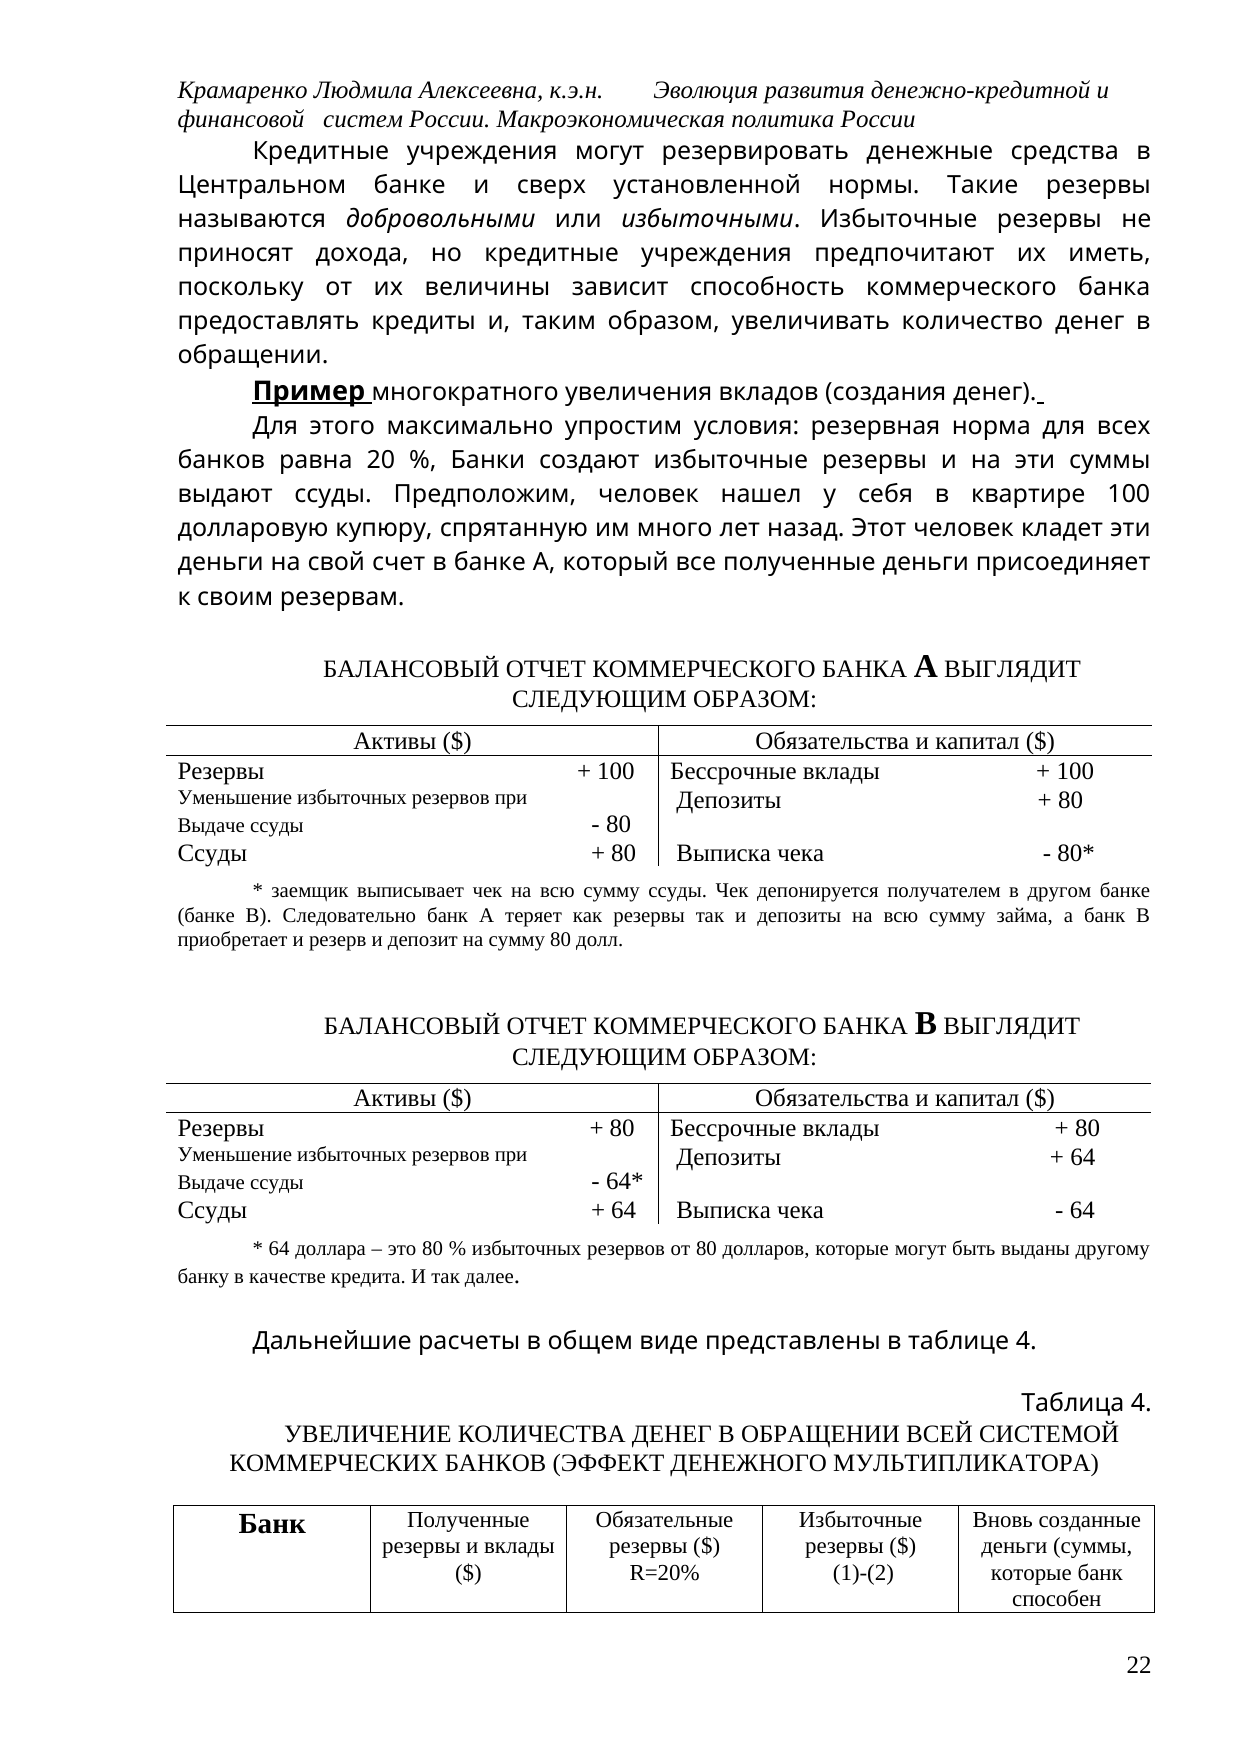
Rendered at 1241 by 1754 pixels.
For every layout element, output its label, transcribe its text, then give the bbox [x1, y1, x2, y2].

table_header Активы ($) [166, 1084, 658, 1112]
table_cell Бессрочные вклады + 80 [659, 1113, 1151, 1142]
text Дальнейшие расчеты в общем виде представлены в таблице 4. [177, 1322, 1152, 1357]
table_cell Уменьшение избыточных резервов при Выдаче ссуды - 64* [166, 1142, 658, 1195]
table_cell Резервы + 100 [166, 756, 658, 785]
table_cell Депозиты + 80 [659, 785, 1152, 838]
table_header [371, 1506, 566, 1612]
table_header Обязательства и капитал ($) [659, 726, 1152, 755]
text Балансовый отчет коммерческого банка В выглядит следующим образом: [177, 1003, 1152, 1071]
table_cell Ссуды + 80 [166, 838, 658, 866]
table_cell Депозиты + 64 [659, 1142, 1151, 1195]
text * заемщик выписывает чек на всю сумму ссуды. Чек депонируется получателем в другом банке (банке В). Следовательно банк А теряет как резервы так и депозиты на всю сумму займа, а банк В приобретает и резерв и депозит на сумму 80 долл. [177, 878, 1152, 951]
table_cell Ссуды + 64 [166, 1195, 658, 1224]
text Увеличение количества денег в обращении всей системой коммерческих банков (эффект денежного мультипликатора) [177, 1419, 1152, 1476]
table_header Банк [174, 1506, 370, 1612]
table_cell Уменьшение избыточных резервов при Выдаче ссуды - 80 [166, 785, 658, 838]
text Для этого максимально упростим условия: резервная норма для всех банков равна 20 %, Банки создают избыточные резервы и на эти суммы выдают ссуды. Предположим, человек нашел у себя в квартире 100 долларовую купюру, спрятанную им много лет назад. Этот человек кладет эти деньги на свой счет в банке А, который все полученные деньги присоединяет к своим резервам. [177, 408, 1152, 612]
table_cell Бессрочные вклады + 100 [659, 756, 1152, 785]
text Таблица 4. [177, 1385, 1152, 1419]
table_header Обязательства и капитал ($) [659, 1084, 1151, 1112]
text Пример многократного увеличения вкладов (создания денег). [177, 371, 1152, 408]
text Балансовый отчет коммерческого банка А выглядит следующим образом: [177, 646, 1152, 713]
text Кредитные учреждения могут резервировать денежные средства в Центральном банке и сверх установленной нормы. Такие резервы называются добровольными или избыточными. Избыточные резервы не приносят дохода, но кредитные учреждения предпочитают их иметь, поскольку от их величины зависит способность коммерческого банка предоставлять кредиты и, таким образом, увеличивать количество денег в обращении. [177, 132, 1152, 371]
table_cell Выписка чека - 80* [659, 838, 1152, 866]
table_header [567, 1506, 762, 1612]
table_header Активы ($) [166, 726, 658, 755]
table_cell Резервы + 80 [166, 1113, 658, 1142]
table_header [959, 1506, 1154, 1612]
text * 64 доллара – это 80 % избыточных резервов от 80 долларов, которые могут быть выданы другому банку в качестве кредита. И так далее. [177, 1236, 1152, 1288]
table_cell Выписка чека - 64 [659, 1195, 1151, 1224]
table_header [763, 1506, 958, 1612]
